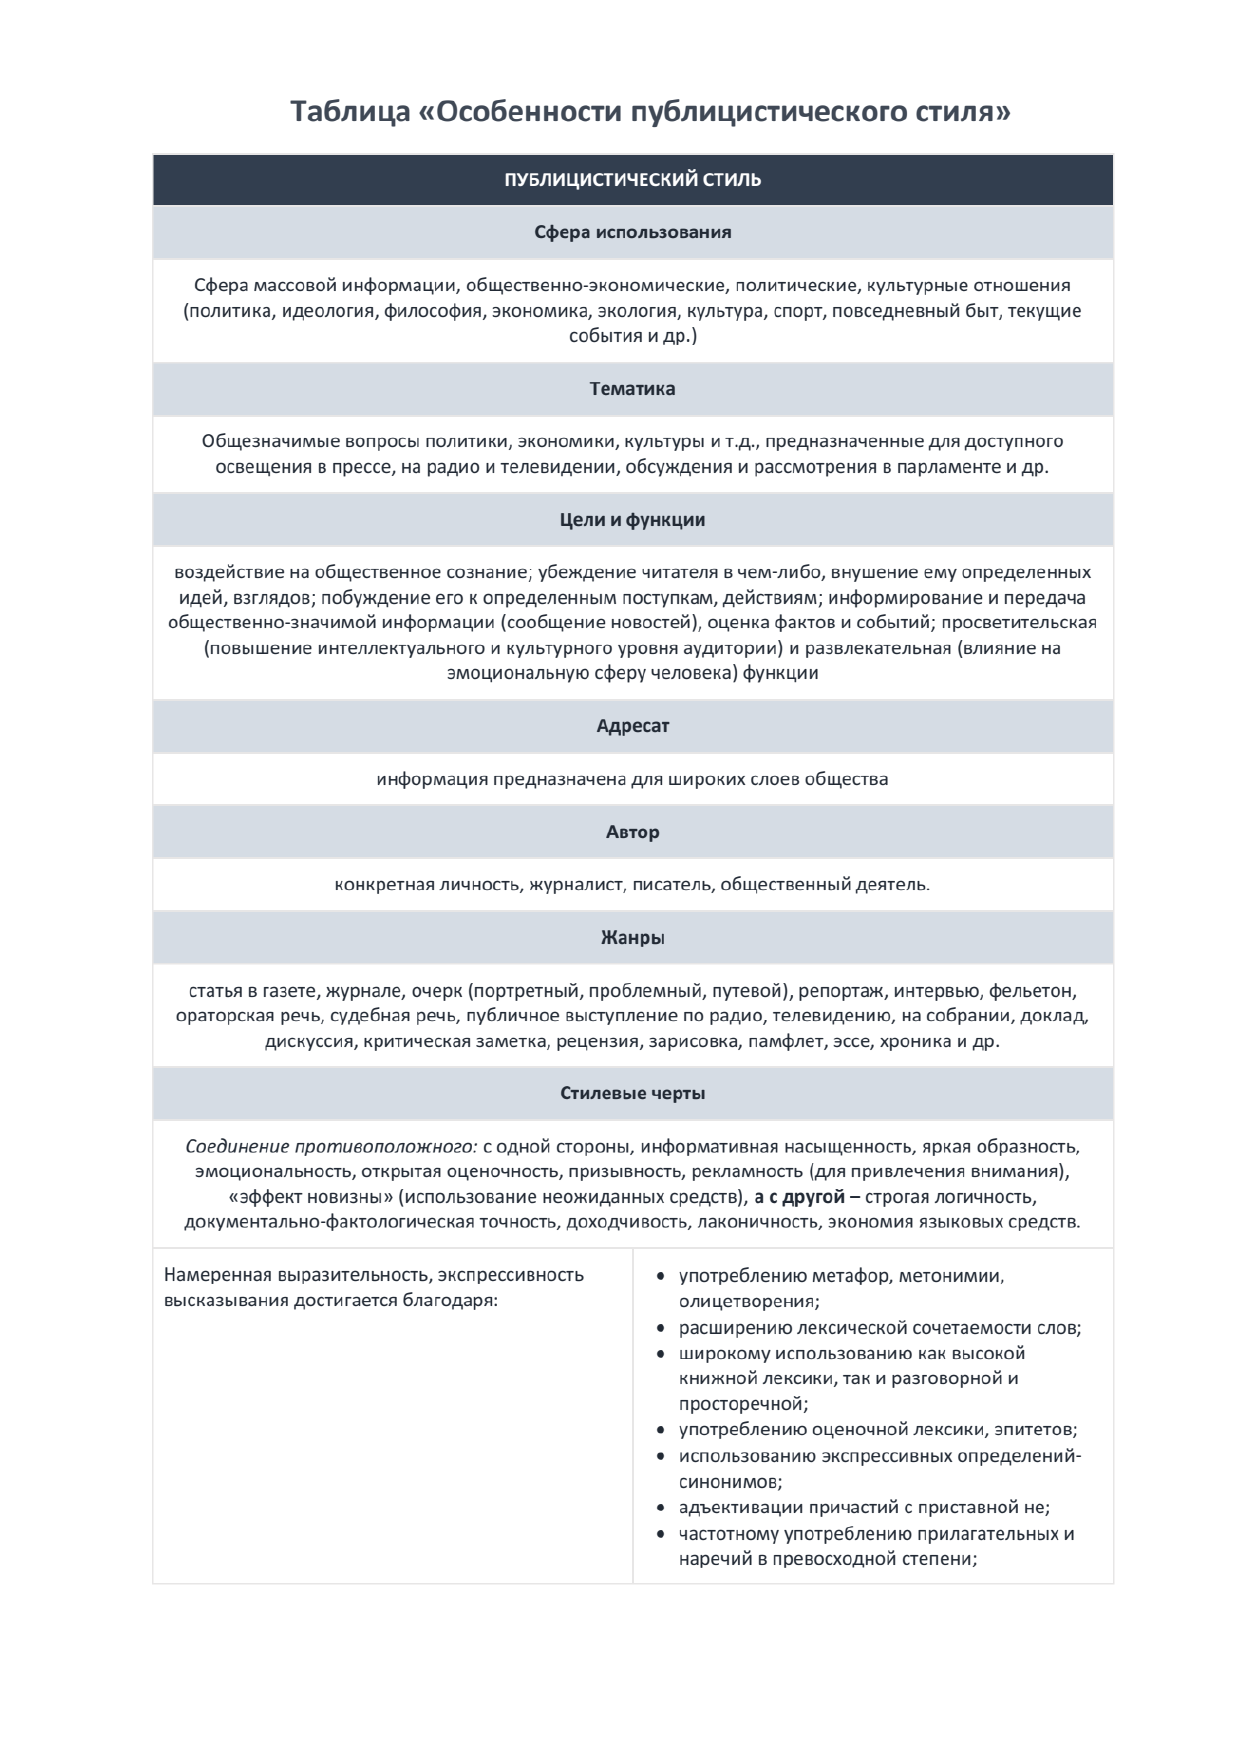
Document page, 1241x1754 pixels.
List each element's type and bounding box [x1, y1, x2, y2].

picture [59, 44, 1152, 1603]
